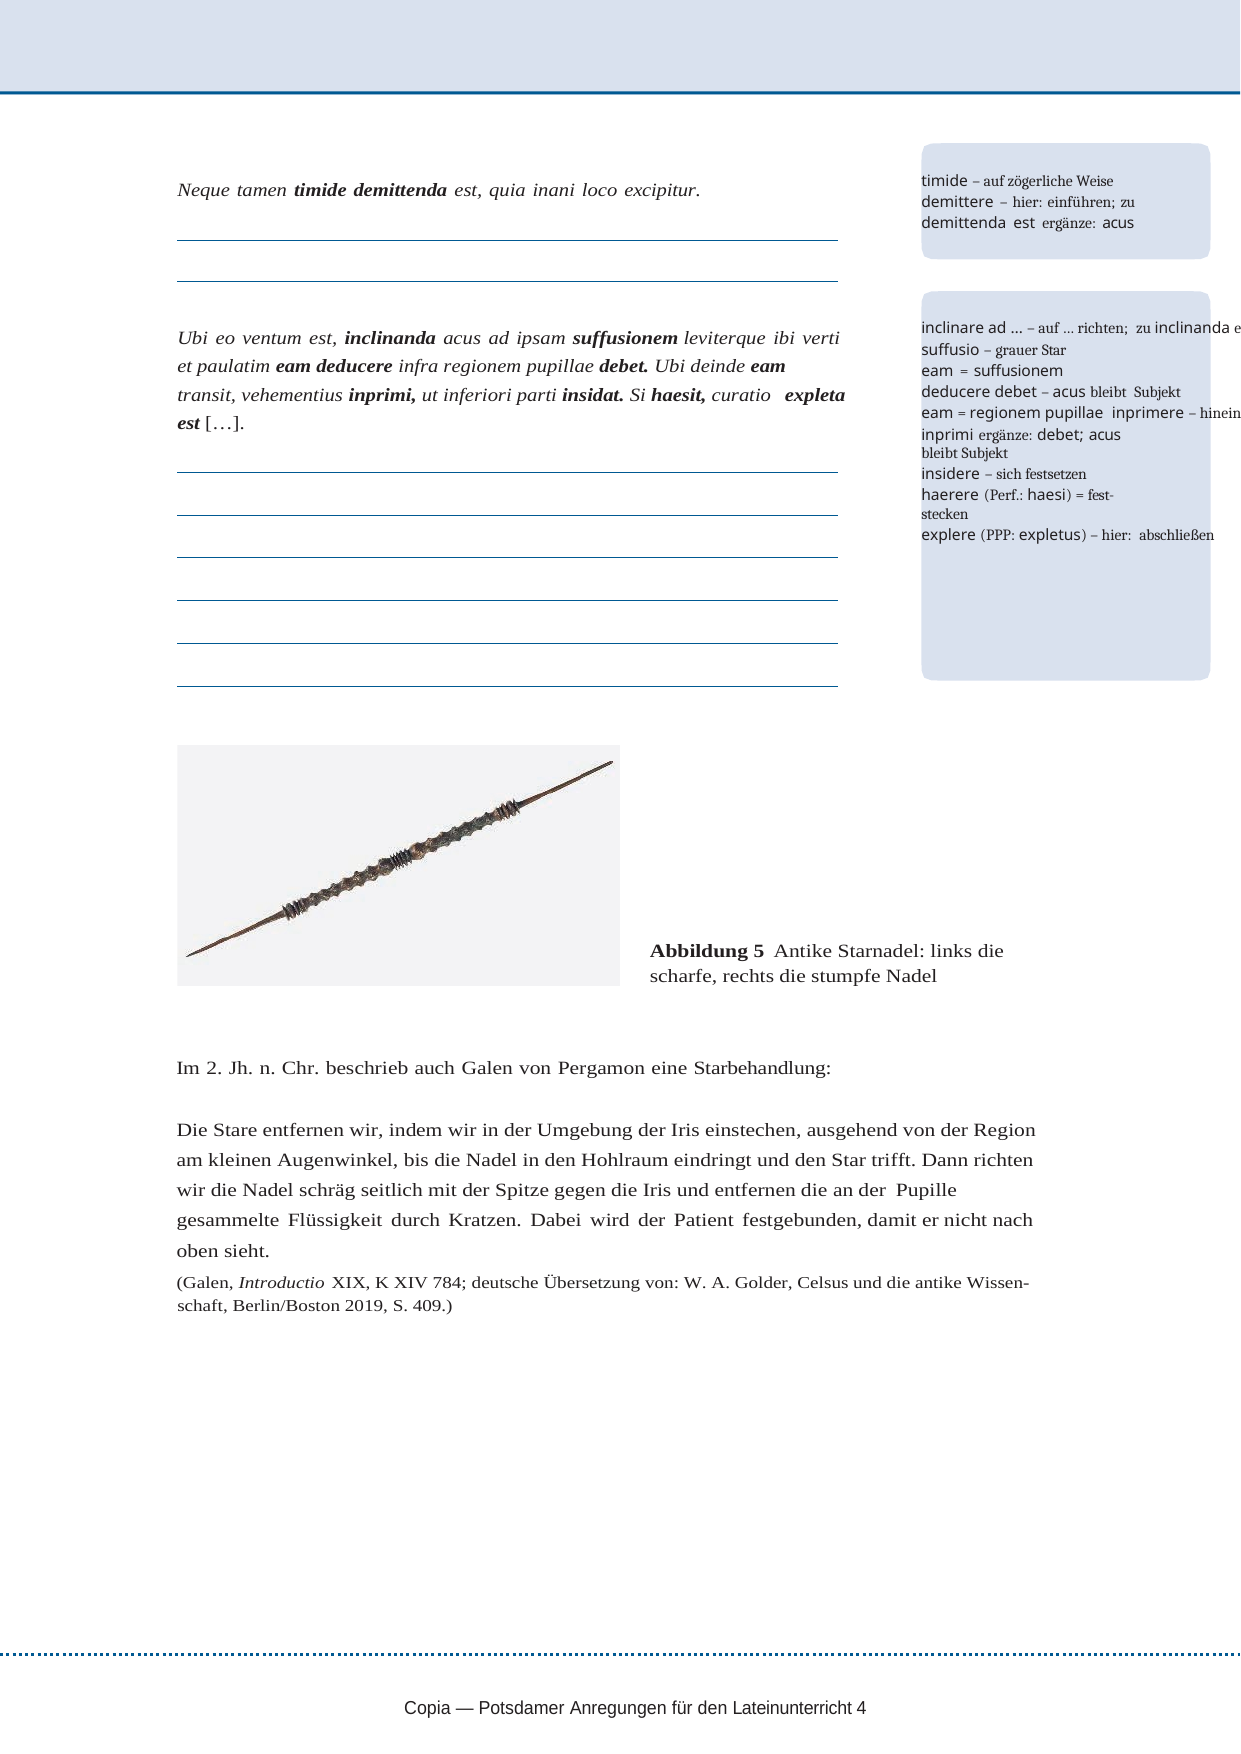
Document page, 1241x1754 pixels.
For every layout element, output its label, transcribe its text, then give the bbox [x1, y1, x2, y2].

text Die Stare entfernen wir, indem wir in der Umgebung der Iris einstechen, ausgehend von der Region am kleinen Augenwinkel, bis die Nadel in den Hohlraum eindringt und den Star trifft. Dann richten wir die Nadel schräg seitlich mit der Spitze gegen die Iris und entfernen die an der Pupille gesammelte Flüssigkeit durch Kratzen. Dabei wird der Patient festgebunden, damit er nicht nach oben sieht. [176, 1118, 1043, 1261]
text Im 2. Jh. n. Chr. beschrieb auch Galen von Pergamon eine Starbehandlung: [176, 1057, 1221, 1078]
text (Galen, Introductio XIX, K XIV 784; deutsche Übersetzung von: W. A. Golder, Celsus und die antike Wissen- schaft, Berlin/Boston 2019, S. 409.) [176, 1273, 1051, 1315]
text Ubi eo ventum est, inclinanda acus ad ipsam suffusionem leviterque ibi verti et paulatim eam deducere infra regionem pupillae debet. Ubi deinde eam transit, vehementius inprimi, ut inferiori parti insidat. Si haesit, curatio expleta est […]. [177, 327, 849, 433]
picture [177, 745, 620, 986]
text Abbildung 5 Antike Starnadel: links die scharfe, rechts die stumpfe Nadel [649, 940, 1051, 986]
text Neque tamen timide demittenda est, quia inani loco excipitur. [177, 179, 1221, 200]
